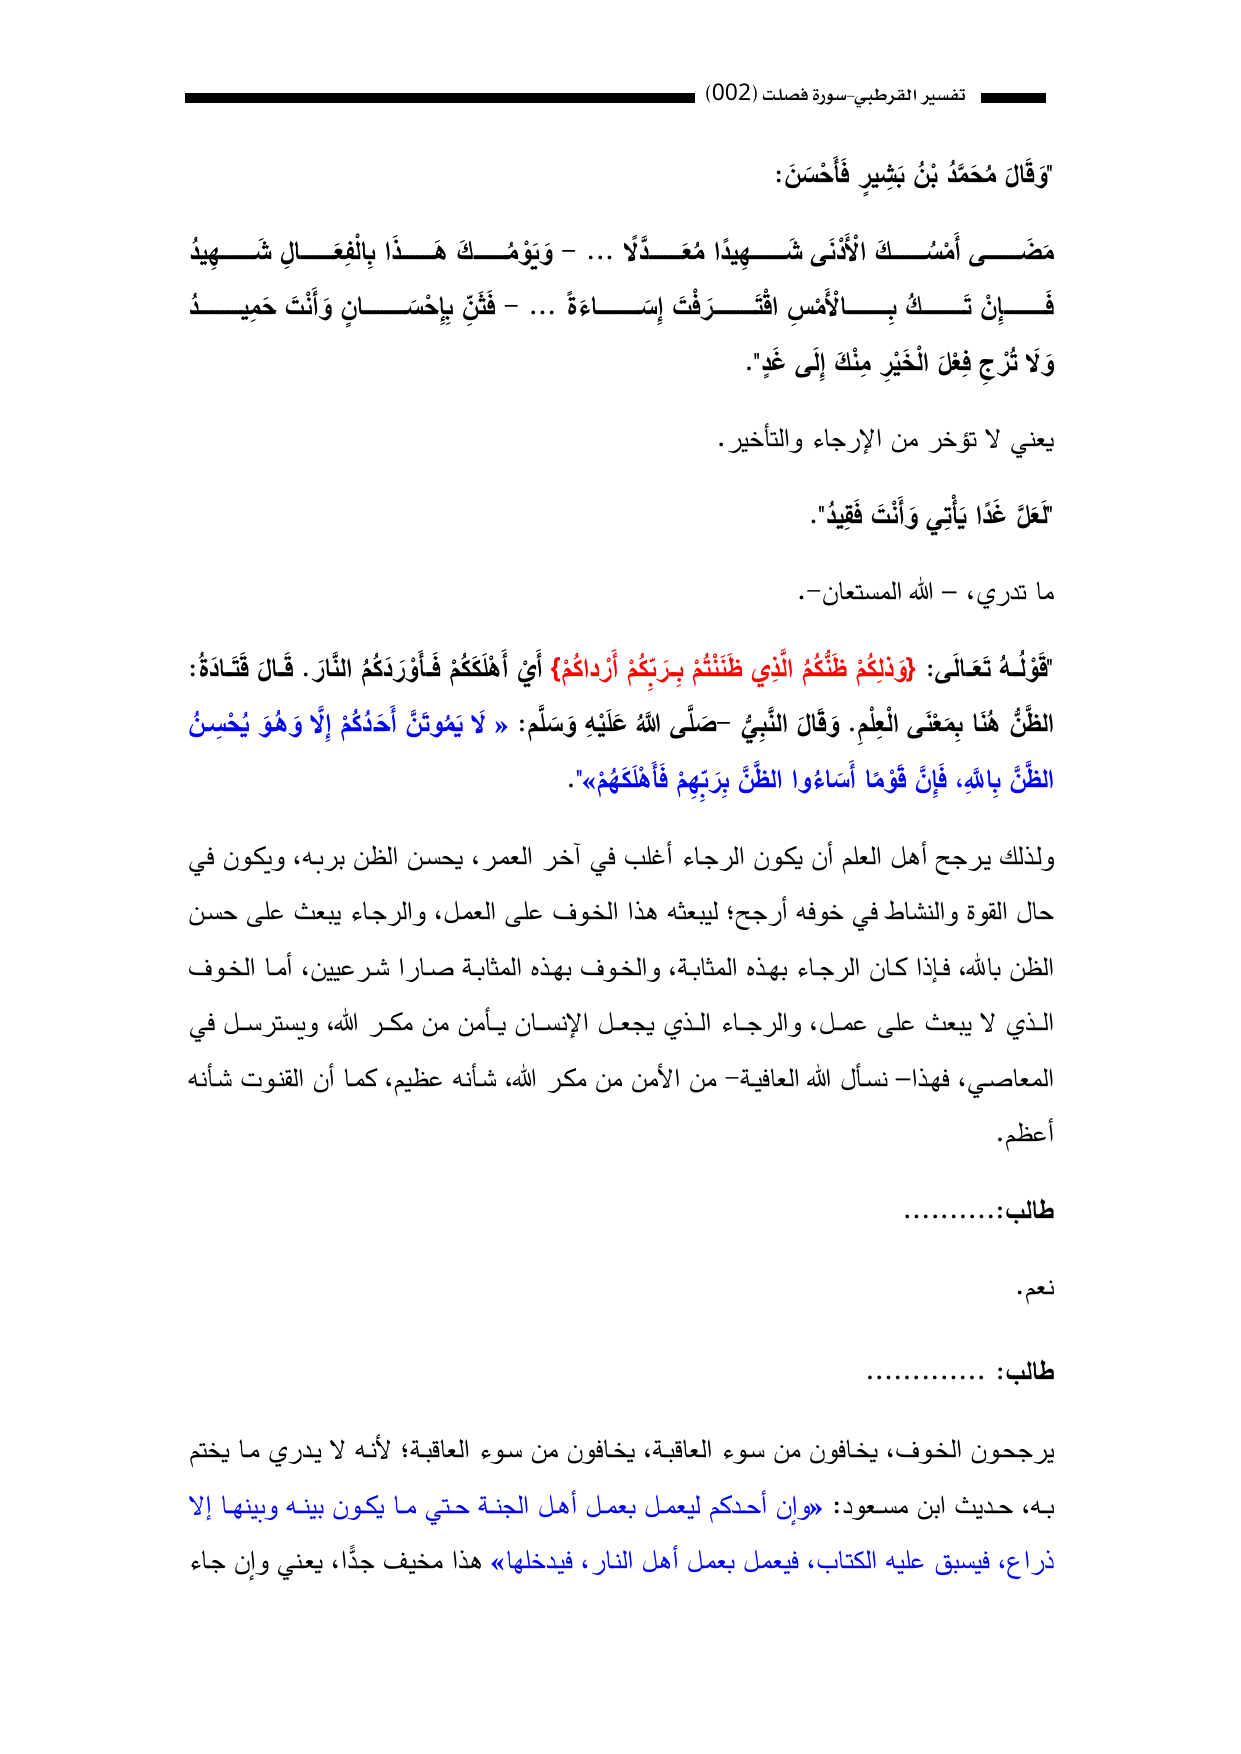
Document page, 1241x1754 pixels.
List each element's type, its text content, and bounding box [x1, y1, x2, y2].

text "لَعَلَّ غَدًا يَأْتِي وَأَنْتَ فَقِيدُ". [187, 491, 1053, 539]
text طالب: ............. [187, 1347, 1053, 1396]
text مَضَى أَمْسُكَ الْأَدْنَى شَهِيدًا مُعَدَّلًا ... - وَيَوْمُكَ هَذَا بِالْفِعَالِ شَهِيدُ فَإِنْ تَكُ بِالْأَمْسِ اقْتَرَفْتَ إِسَاءَةً ... - فَثَنِّ بِإِحْسَانٍ وَأَنْتَ حَمِيدُ وَلَا تُرْجِ فِعْلَ الْخَيْرِ مِنْكَ إِلَى غَدٍ". [187, 227, 1053, 387]
text طالب:.......... [187, 1186, 1053, 1234]
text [187, 1425, 1053, 1585]
text ولذلك يرجح أهل العلم أن يكون الرجاء أغلب في آخر العمر، يحسن الظن بربه، ويكون في حال القوة والنشاط في خوفه أرجح؛ ليبعثه هذا الخوف على العمل، والرجاء يبعث على حسن الظن بالله، فإذا كان الرجاء بهذه المثابة، والخوف بهذه المثابة صارا شرعيين، أما الخوف الذي لا يبعث على عمل، والرجاء الذي يجعل الإنسان يأمن من مكر الله، ويسترسل في المعاصي، فهذا– نسأل الله العافية- من الأمن من مكر الله، شأنه عظيم، كما أن القنوت شأنه أعظم. [187, 832, 1053, 1158]
text "وَقَالَ مُحَمَّدُ بْنُ بَشِيرٍ فَأَحْسَنَ: [187, 150, 1053, 198]
text "قَوْلُهُ تَعَالَى: {وَذلِكُمْ ظَنُّكُمُ الَّذِي ظَنَنْتُمْ بِرَبِّكُمْ أَرْداكُمْ} أَيْ أَهْلَكَكُمْ فَأَوْرَدَكُمُ النَّارَ. قَالَ قَتَادَةُ: الظَّنُّ هُنَا بِمَعْنَى الْعِلْمِ. وَقَالَ النَّبِيُّ -صَلَّى اللَّهُ عَلَيْهِ وَسَلَّم: « لَا يَمُوتَنَّ أَحَدُكُمْ إِلَّا وَهُوَ يُحْسِنُ الظَّنَّ بِاللَّهِ، فَإِنَّ قَوْمًا أَسَاءُوا الظَّنَّ بِرَبِّهِمْ فَأَهْلَكَهُمْ»". [187, 644, 1053, 804]
text نعم. [187, 1262, 1053, 1311]
text يعني لا تؤخر من الإرجاء والتأخير. [187, 414, 1053, 463]
text ما تدري، – الله المستعان-. [187, 567, 1053, 616]
